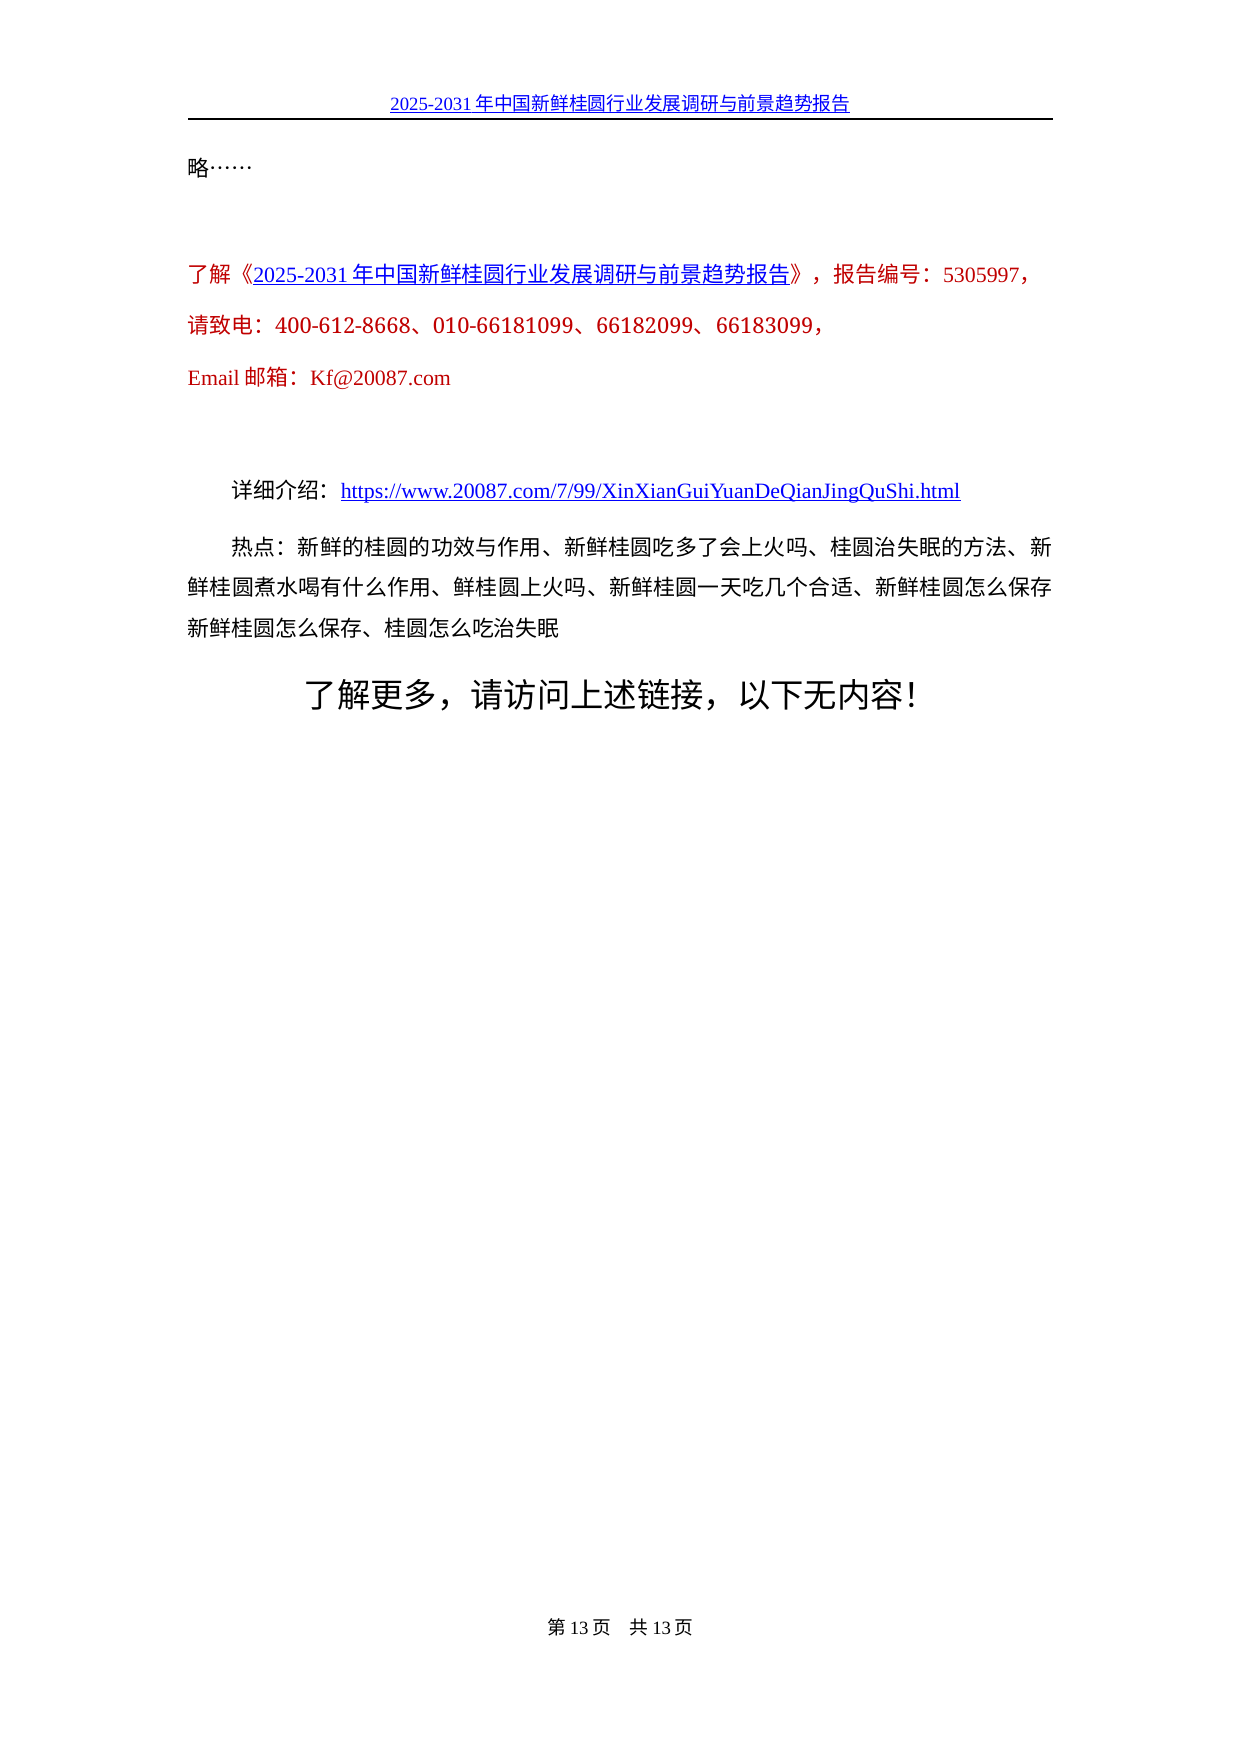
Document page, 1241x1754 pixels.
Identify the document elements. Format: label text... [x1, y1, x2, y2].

text 详细介绍：https://www.20087.com/7/99/XinXianGuiYuanDeQianJingQuShi.html [187, 473, 1053, 505]
title 了解更多，请访问上述链接，以下无内容！ [187, 661, 1053, 726]
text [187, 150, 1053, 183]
text 了解《2025-2031年中国新鲜桂圆行业发展调研与前景趋势报告》，报告编号：5305997， [187, 257, 1053, 289]
text 请致电：400-612-8668、010-66181099、66182099、66183099， [187, 308, 1053, 341]
text Email邮箱：Kf@20087.com [187, 360, 1053, 392]
text 热点：新鲜的桂圆的功效与作用、新鲜桂圆吃多了会上火吗、桂圆治失眠的方法、新鲜桂圆煮水喝有什么作用、鲜桂圆上火吗、新鲜桂圆一天吃几个合适、新鲜桂圆怎么保存、新鲜桂圆怎么保存、桂圆怎么吃治失眠 [187, 529, 1053, 643]
